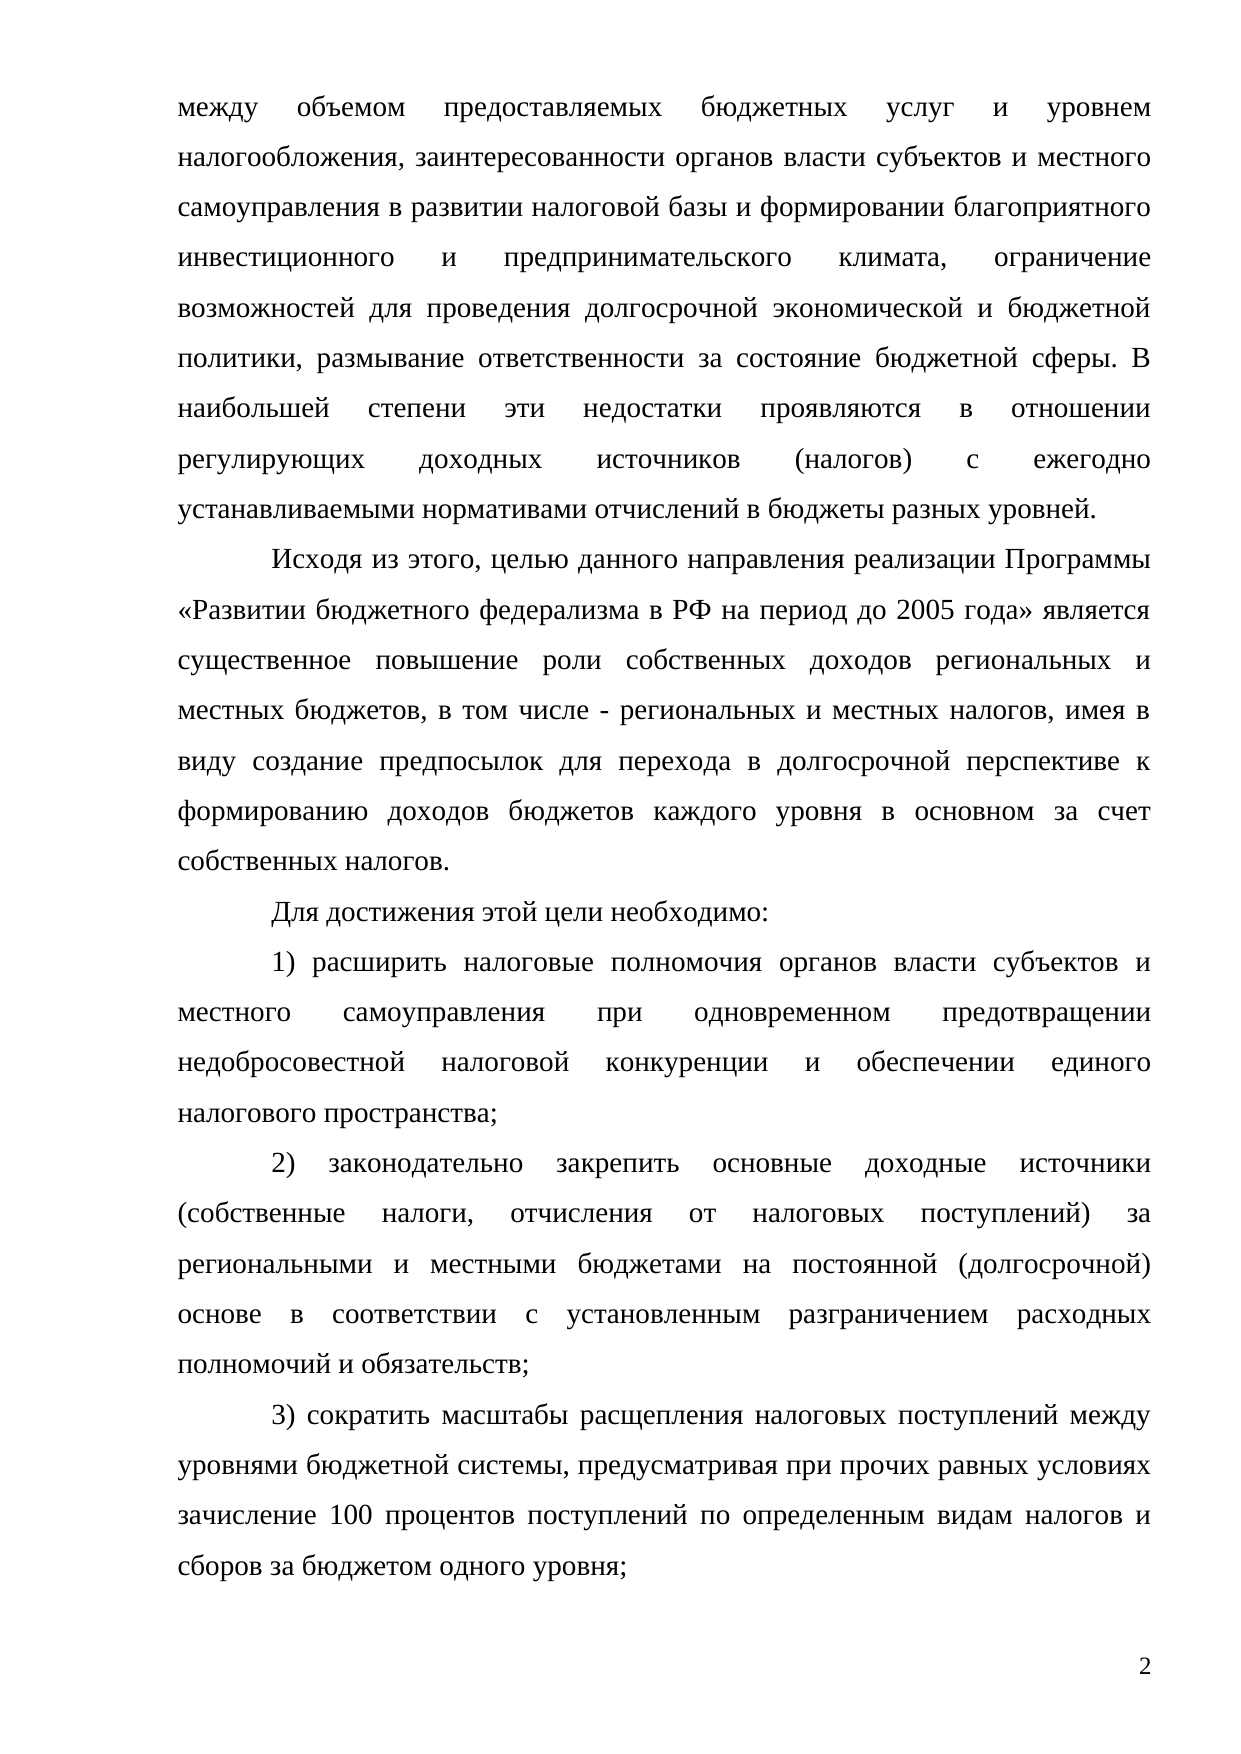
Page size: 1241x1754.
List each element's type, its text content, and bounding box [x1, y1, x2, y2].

text Для достижения этой цели необходимо: [177, 894, 1152, 927]
text Исходя из этого, целью данного направления реализации Программы «Развитии бюджетного федерализма в РФ на период до 2005 года» является существенное повышение роли собственных доходов региональных и местных бюджетов, в том числе - региональных и местных налогов, имея в виду создание предпосылок для перехода в долгосрочной перспективе к формированию доходов бюджетов каждого уровня в основном за счет собственных налогов. [177, 541, 1152, 877]
text 2) законодательно закрепить основные доходные источники (собственные налоги, отчисления от налоговых поступлений) за региональными и местными бюджетами на постоянной (долгосрочной) основе в соответствии с установленным разграничением расходных полномочий и обязательств; [177, 1145, 1152, 1380]
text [177, 89, 1152, 525]
text 1) расширить налоговые полномочия органов власти субъектов и местного самоуправления при одновременном предотвращении недобросовестной налоговой конкуренции и обеспечении единого налогового пространства; [177, 944, 1152, 1128]
text 3) сократить масштабы расщепления налоговых поступлений между уровнями бюджетной системы, предусматривая при прочих равных условиях зачисление 100 процентов поступлений по определенным видам налогов и сборов за бюджетом одного уровня; [177, 1397, 1152, 1581]
